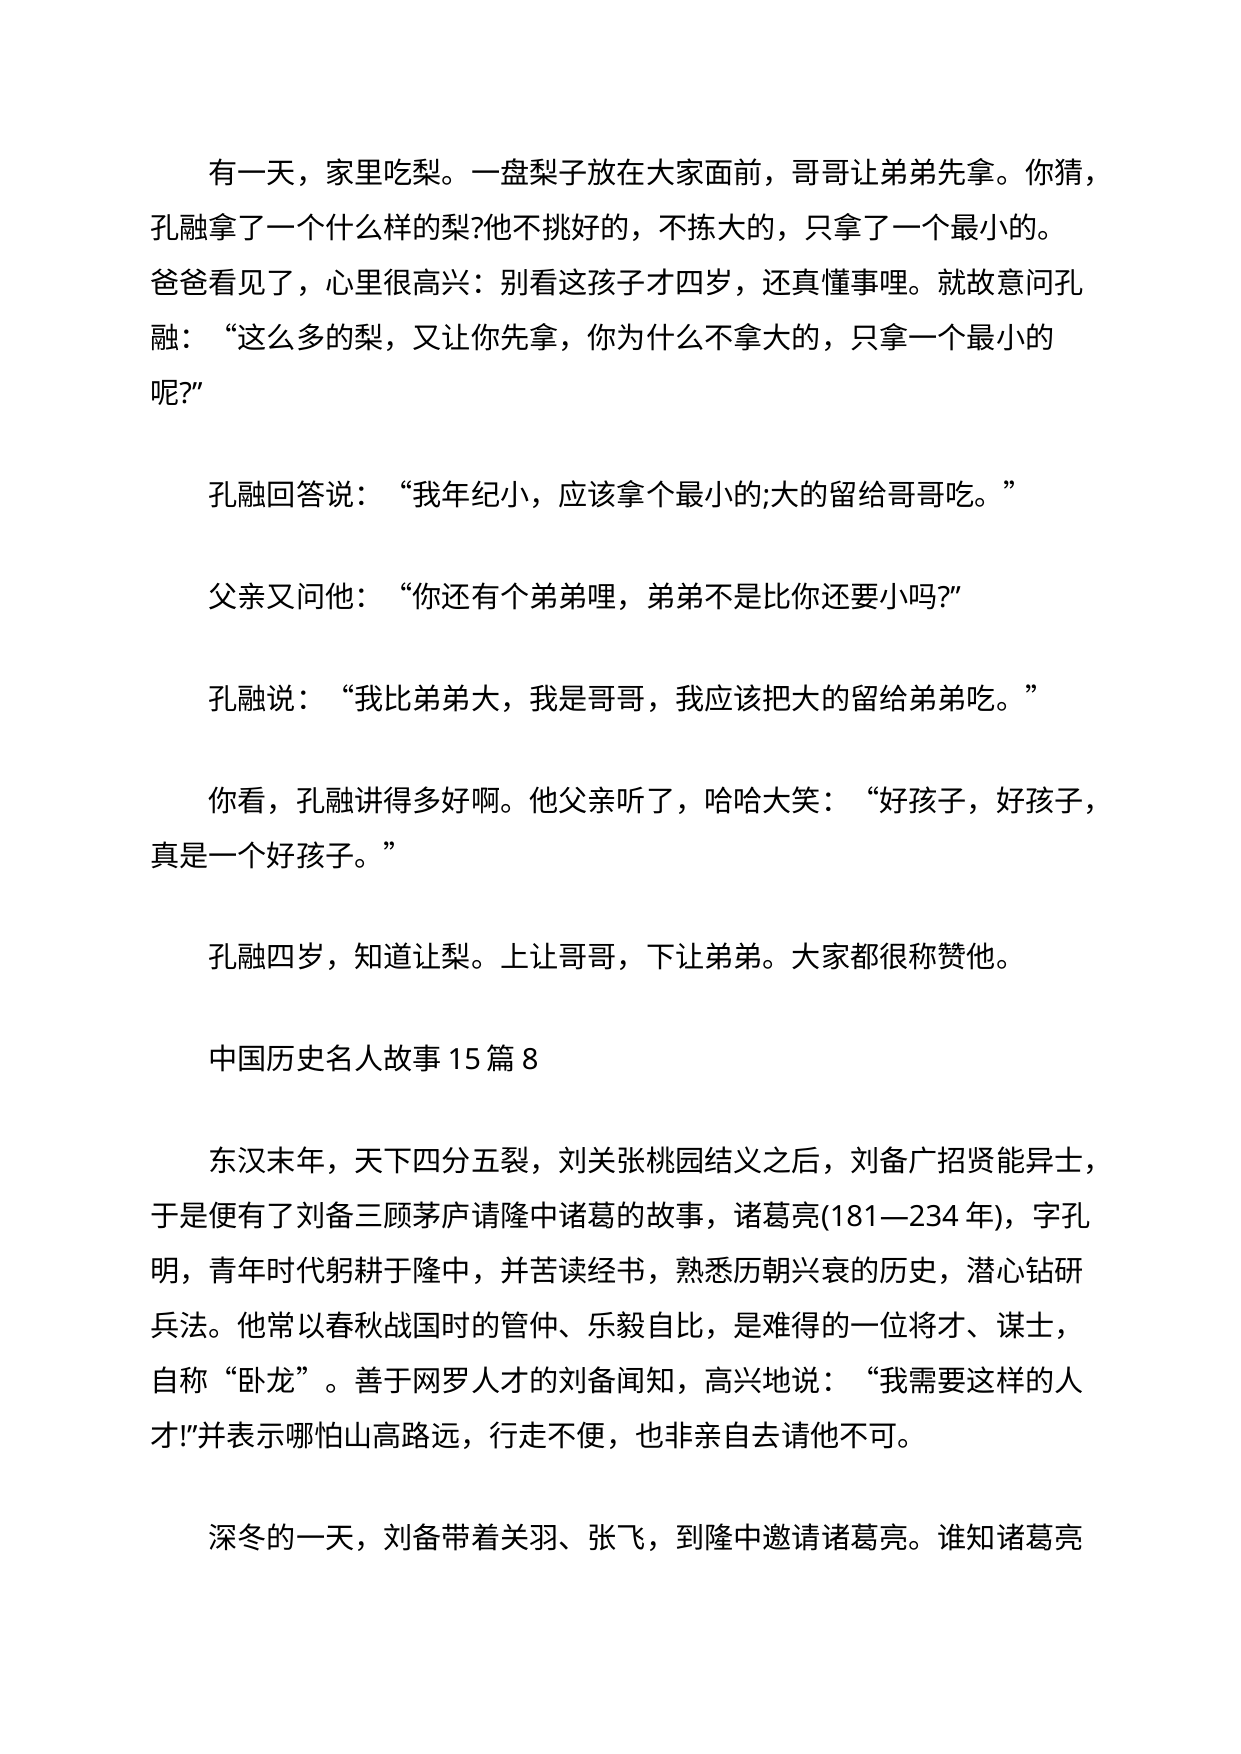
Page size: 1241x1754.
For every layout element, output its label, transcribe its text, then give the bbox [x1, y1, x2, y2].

text 父亲又问他：“你还有个弟弟哩，弟弟不是比你还要小吗?” [150, 574, 1090, 616]
text 你看，孔融讲得多好啊。他父亲听了，哈哈大笑：“好孩子，好孩子，真是一个好孩子。” [150, 777, 1090, 874]
text 孔融四岁，知道让梨。上让哥哥，下让弟弟。大家都很称赞他。 [150, 934, 1090, 976]
text 东汉末年，天下四分五裂，刘关张桃园结义之后，刘备广招贤能异士，于是便有了刘备三顾茅庐请隆中诸葛的故事，诸葛亮(181—234年)，字孔明，青年时代躬耕于隆中，并苦读经书，熟悉历朝兴衰的历史，潜心钻研兵法。他常以春秋战国时的管仲、乐毅自比，是难得的一位将才、谋士，自称“卧龙”。善于网罗人才的刘备闻知，高兴地说：“我需要这样的人才!”并表示哪怕山高路远，行走不便，也非亲自去请他不可。 [150, 1138, 1090, 1455]
text 孔融回答说：“我年纪小，应该拿个最小的;大的留给哥哥吃。” [150, 472, 1090, 514]
text 有一天，家里吃梨。一盘梨子放在大家面前，哥哥让弟弟先拿。你猜，孔融拿了一个什么样的梨?他不挑好的，不拣大的，只拿了一个最小的。爸爸看见了，心里很高兴：别看这孩子才四岁，还真懂事哩。就故意问孔融：“这么多的梨，又让你先拿，你为什么不拿大的，只拿一个最小的呢?” [150, 150, 1090, 412]
text 中国历史名人故事15篇8 [150, 1036, 1090, 1078]
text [150, 1514, 1090, 1557]
text 孔融说：“我比弟弟大，我是哥哥，我应该把大的留给弟弟吃。” [150, 676, 1090, 718]
